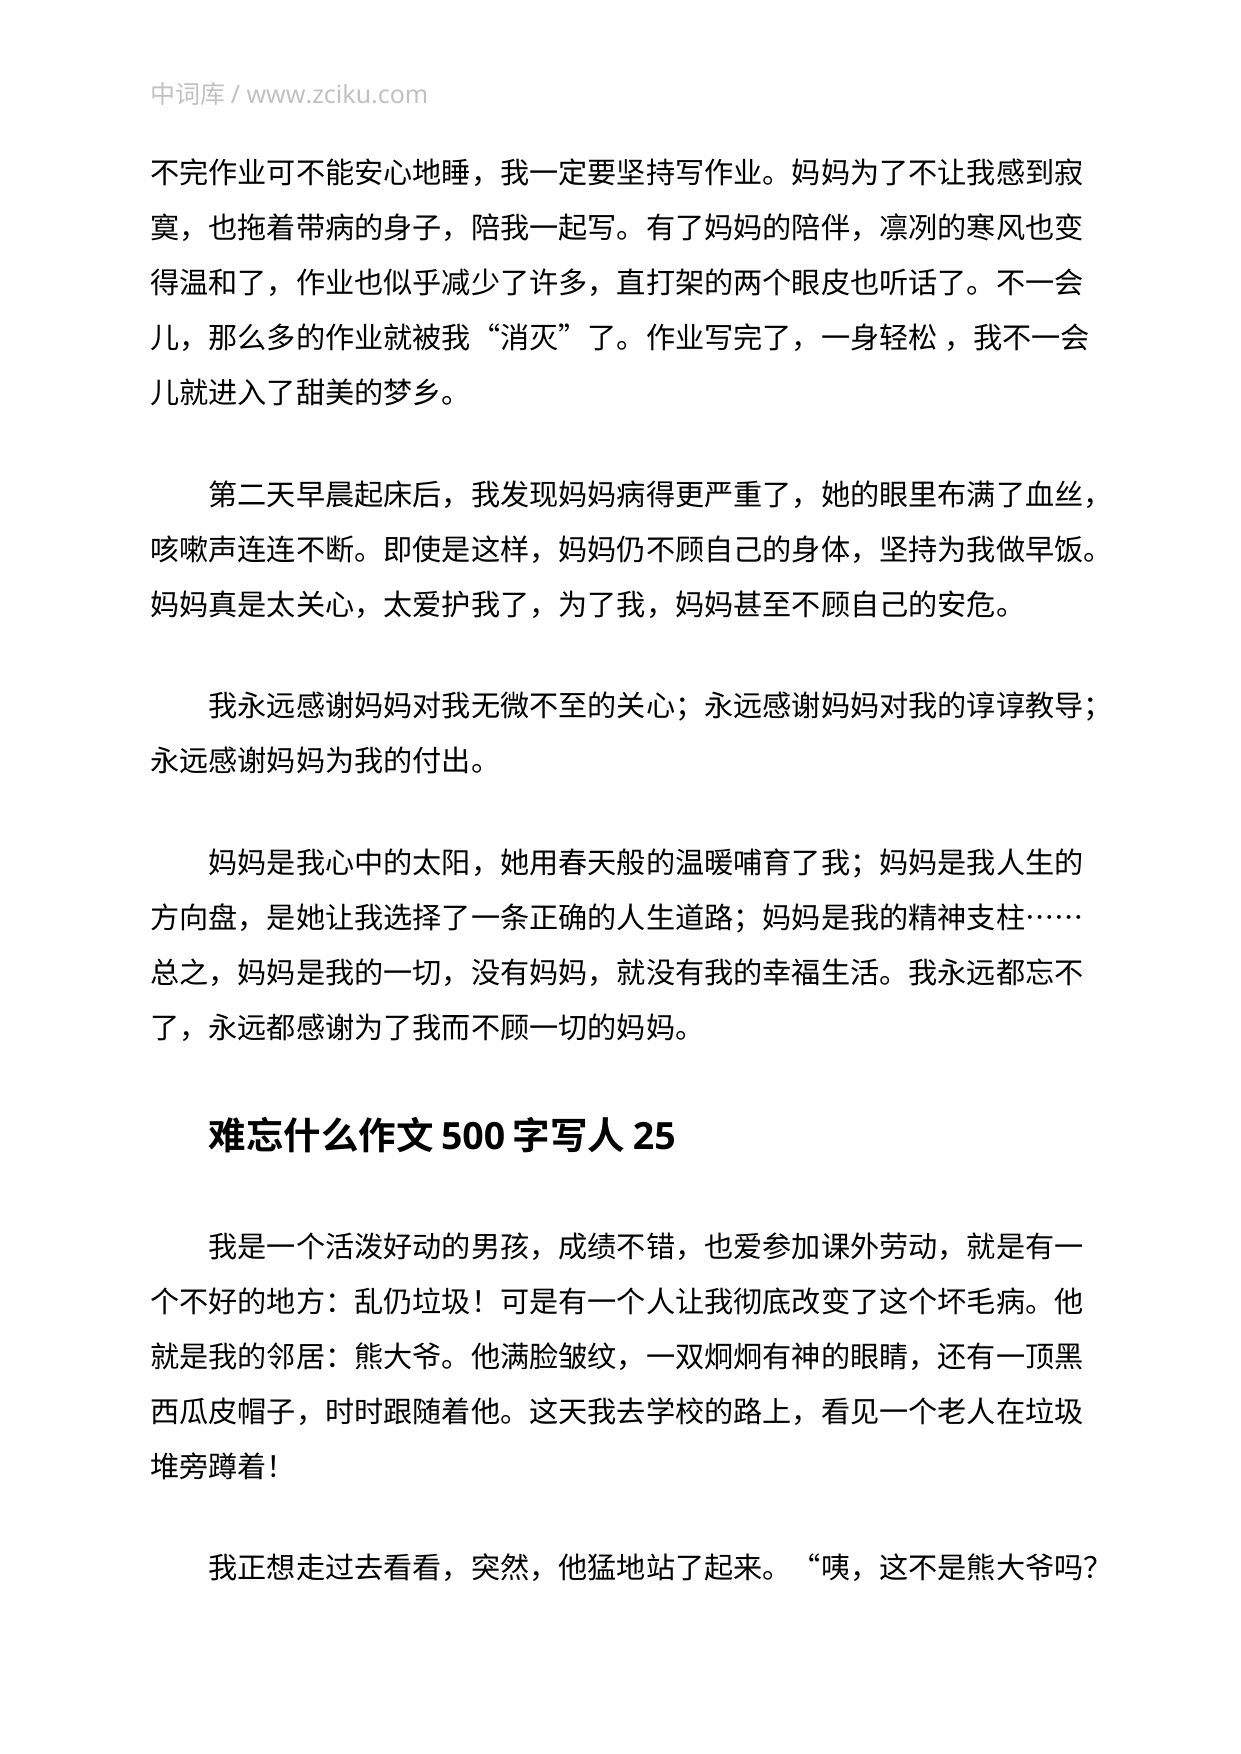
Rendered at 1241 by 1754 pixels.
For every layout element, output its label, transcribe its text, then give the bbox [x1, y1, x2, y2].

text 我是一个活泼好动的男孩，成绩不错，也爱参加课外劳动，就是有一个不好的地方：乱仍垃圾！可是有一个人让我彻底改变了这个坏毛病。他就是我的邻居：熊大爷。他满脸皱纹，一双炯炯有神的眼睛，还有一顶黑西瓜皮帽子，时时跟随着他。这天我去学校的路上，看见一个老人在垃圾堆旁蹲着！ [150, 1224, 1090, 1486]
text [150, 150, 1090, 412]
text 妈妈是我心中的太阳，她用春天般的温暖哺育了我；妈妈是我人生的方向盘，是她让我选择了一条正确的人生道路；妈妈是我的精神支柱……总之，妈妈是我的一切，没有妈妈，就没有我的幸福生活。我永远都忘不了，永远都感谢为了我而不顾一切的妈妈。 [150, 839, 1090, 1047]
text 第二天早晨起床后，我发现妈妈病得更严重了，她的眼里布满了血丝，咳嗽声连连不断。即使是这样，妈妈仍不顾自己的身体，坚持为我做早饭。妈妈真是太关心，太爱护我了，为了我，妈妈甚至不顾自己的安危。 [150, 471, 1090, 623]
text 难忘什么作文500字写人25 [150, 1106, 1090, 1161]
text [150, 1545, 1090, 1587]
text 我永远感谢妈妈对我无微不至的关心；永远感谢妈妈对我的谆谆教导；永远感谢妈妈为我的付出。 [150, 683, 1090, 780]
